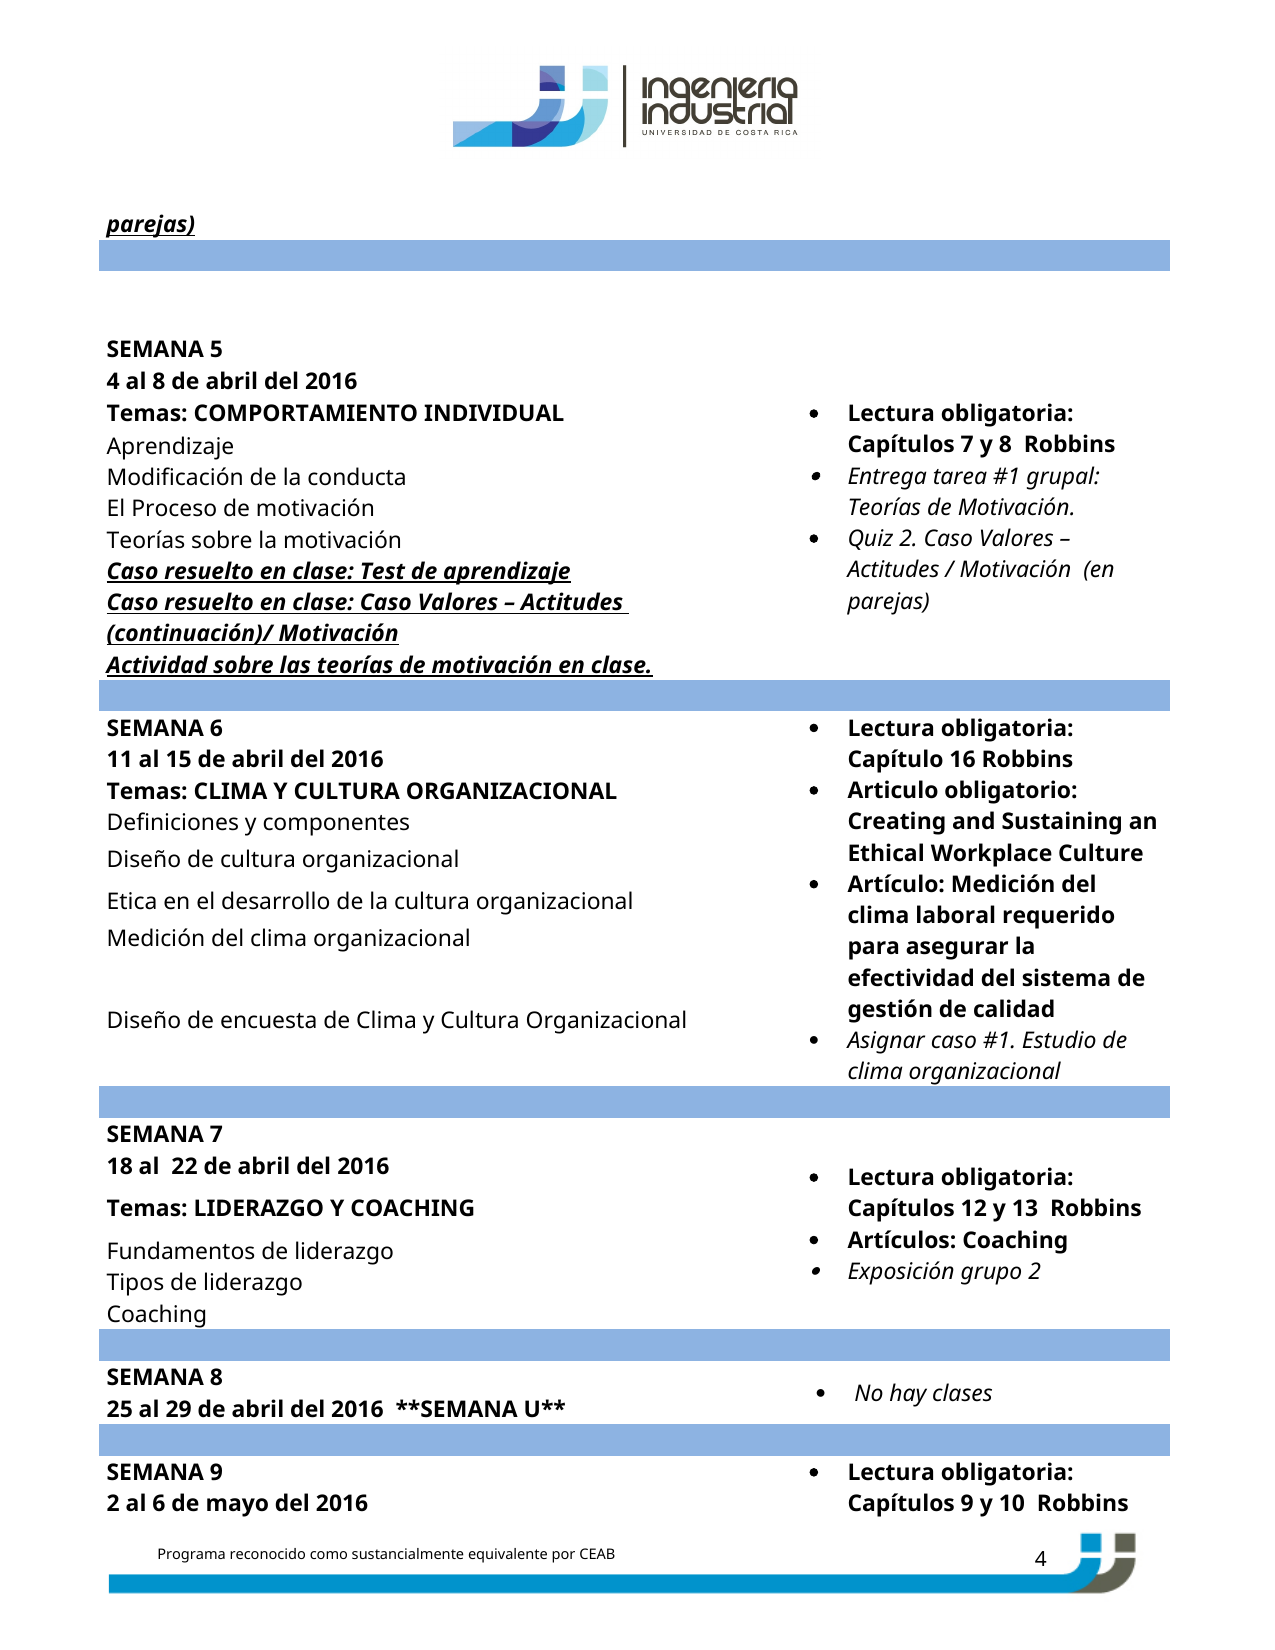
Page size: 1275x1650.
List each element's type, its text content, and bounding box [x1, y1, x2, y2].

table_cell Lectura obligatoria: Capítulos 9 y 10 Robbins Asignar de Tarea #2: Trabajo en equipo- Taller. Quiz 3. Liderazgo y Coaching [765, 1456, 1170, 1519]
table_cell Temas: LIDERAZGO Y COACHING [99, 1181, 765, 1235]
table_cell Lectura obligatoria: Capítulo 16 Robbins Articulo obligatorio: Creating and Sustaining an Ethical Workplace Culture Artículo: Medición del clima laboral requerido para asegurar la efectividad del sistema de gestión de calidad Asignar caso #1. Estudio de clima organizacional [765, 711, 1170, 1086]
table_cell [765, 680, 1170, 711]
table_cell 25 al 29 de abril del 2016 **SEMANA U** [99, 1393, 765, 1424]
table_cell Modificación de la conducta [99, 461, 765, 492]
table_cell Diseño de cultura organizacional [99, 838, 765, 879]
table_cell SEMANA 8 [99, 1361, 765, 1392]
table_cell [99, 680, 765, 711]
table_cell [765, 1329, 1170, 1361]
table_cell Lectura obligatoria: Capítulos 12 y 13 Robbins Artículos: Coaching Exposición grupo 2 [765, 1118, 1170, 1329]
table_cell Etica en el desarrollo de la cultura organizacional [99, 879, 765, 921]
table_cell Coaching [99, 1298, 765, 1329]
table_cell 18 al 22 de abril del 2016 [99, 1150, 765, 1181]
table_cell Caso resuelto en clase: Test de aprendizaje Caso resuelto en clase: Caso Valores – Actitudes (continuación)/ Motivación Actividad sobre las teorías de motivación en clase. [99, 555, 765, 680]
table_cell SEMANA 6 [99, 711, 765, 743]
table_cell 4 al 8 de abril del 2016 [99, 365, 765, 396]
table_cell Definiciones y componentes [99, 806, 765, 837]
table_cell Caso resuelto en clase: Test de personalidad Caso resuelto en clase: Caso Valores – Actitudes (en parejas) [99, 208, 765, 239]
table_cell [99, 1424, 765, 1456]
table_cell [765, 1086, 1170, 1118]
table_cell Aprendizaje [99, 430, 765, 461]
table_cell SEMANA 9 [99, 1456, 765, 1487]
table_cell Fundamentos de liderazgo [99, 1235, 765, 1266]
table_cell [765, 240, 1170, 271]
table_cell Teorías sobre la motivación [99, 524, 765, 555]
table_cell [99, 1329, 765, 1361]
table_cell [99, 240, 765, 271]
table_cell 2 al 6 de mayo del 2016 [99, 1487, 765, 1519]
table_cell SEMANA 7 [99, 1118, 765, 1149]
table_cell Lectura obligatoria: Capítulos 7 y 8 Robbins Entrega tarea #1 grupal: Teorías de Motivación. Quiz 2. Caso Valores – Actitudes / Motivación (en parejas) [765, 271, 1170, 680]
table_cell El Proceso de motivación [99, 492, 765, 524]
table_cell [765, 1424, 1170, 1456]
table_cell No hay clases [765, 1361, 1170, 1424]
table_cell Temas: CLIMA Y CULTURA ORGANIZACIONAL [99, 775, 765, 806]
table_cell Medición del clima organizacional [99, 921, 765, 953]
table_cell Diseño de encuesta de Clima y Cultura Organizacional [99, 953, 765, 1086]
table_cell [99, 1086, 765, 1118]
table_cell Tipos de liderazgo [99, 1266, 765, 1298]
picture [438, 46, 822, 159]
table_cell 11 al 15 de abril del 2016 [99, 743, 765, 774]
table_cell SEMANA 5 [99, 271, 765, 364]
table_cell Temas: COMPORTAMIENTO INDIVIDUAL [99, 396, 765, 429]
